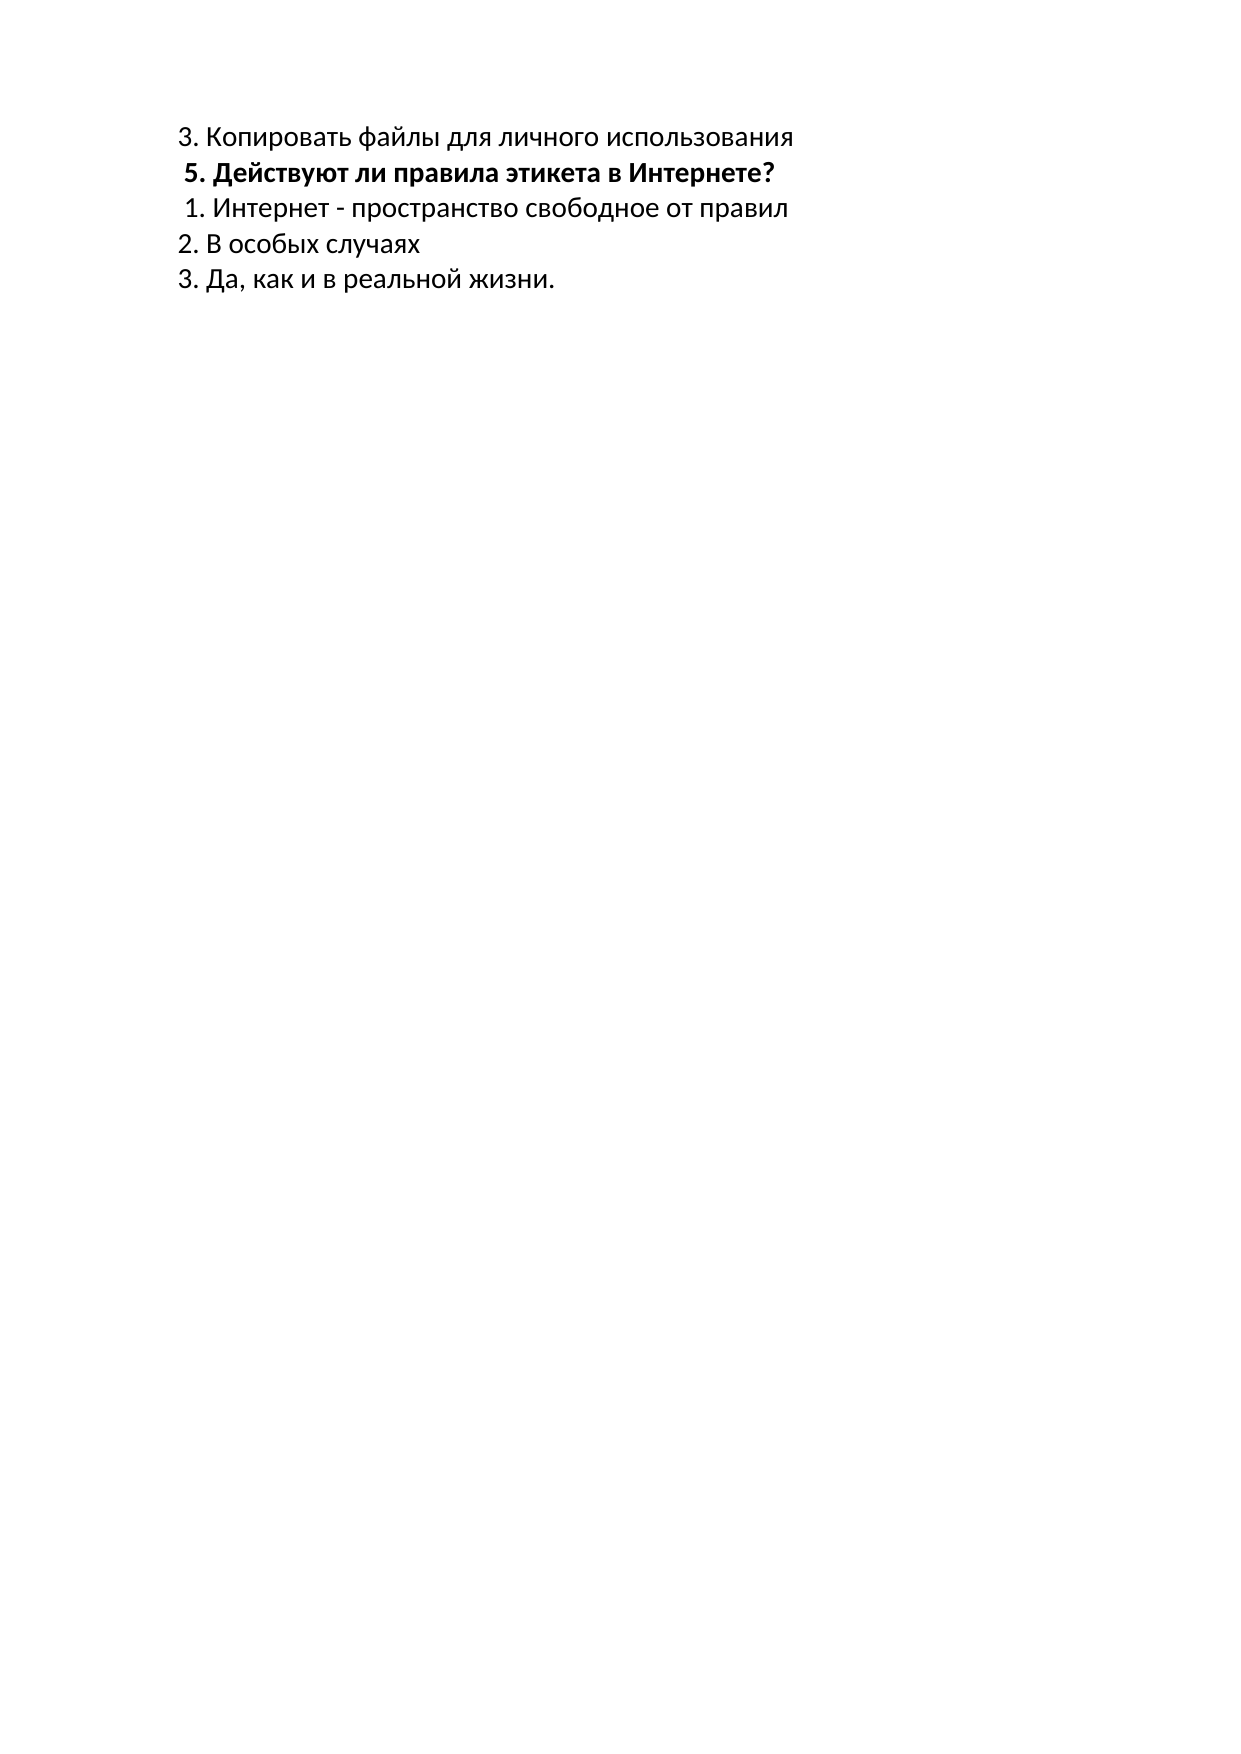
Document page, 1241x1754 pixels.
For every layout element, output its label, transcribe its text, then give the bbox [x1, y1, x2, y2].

text 2. В особых случаях [177, 225, 1152, 261]
text 3. Копировать файлы для личного использования [177, 118, 1152, 154]
text 3. Да, как и в реальной жизни. [177, 261, 1152, 296]
text 5. Действуют ли правила этикета в Интернете? [177, 154, 1152, 189]
text 1. Интернет - пространство свободное от правил [177, 189, 1152, 225]
